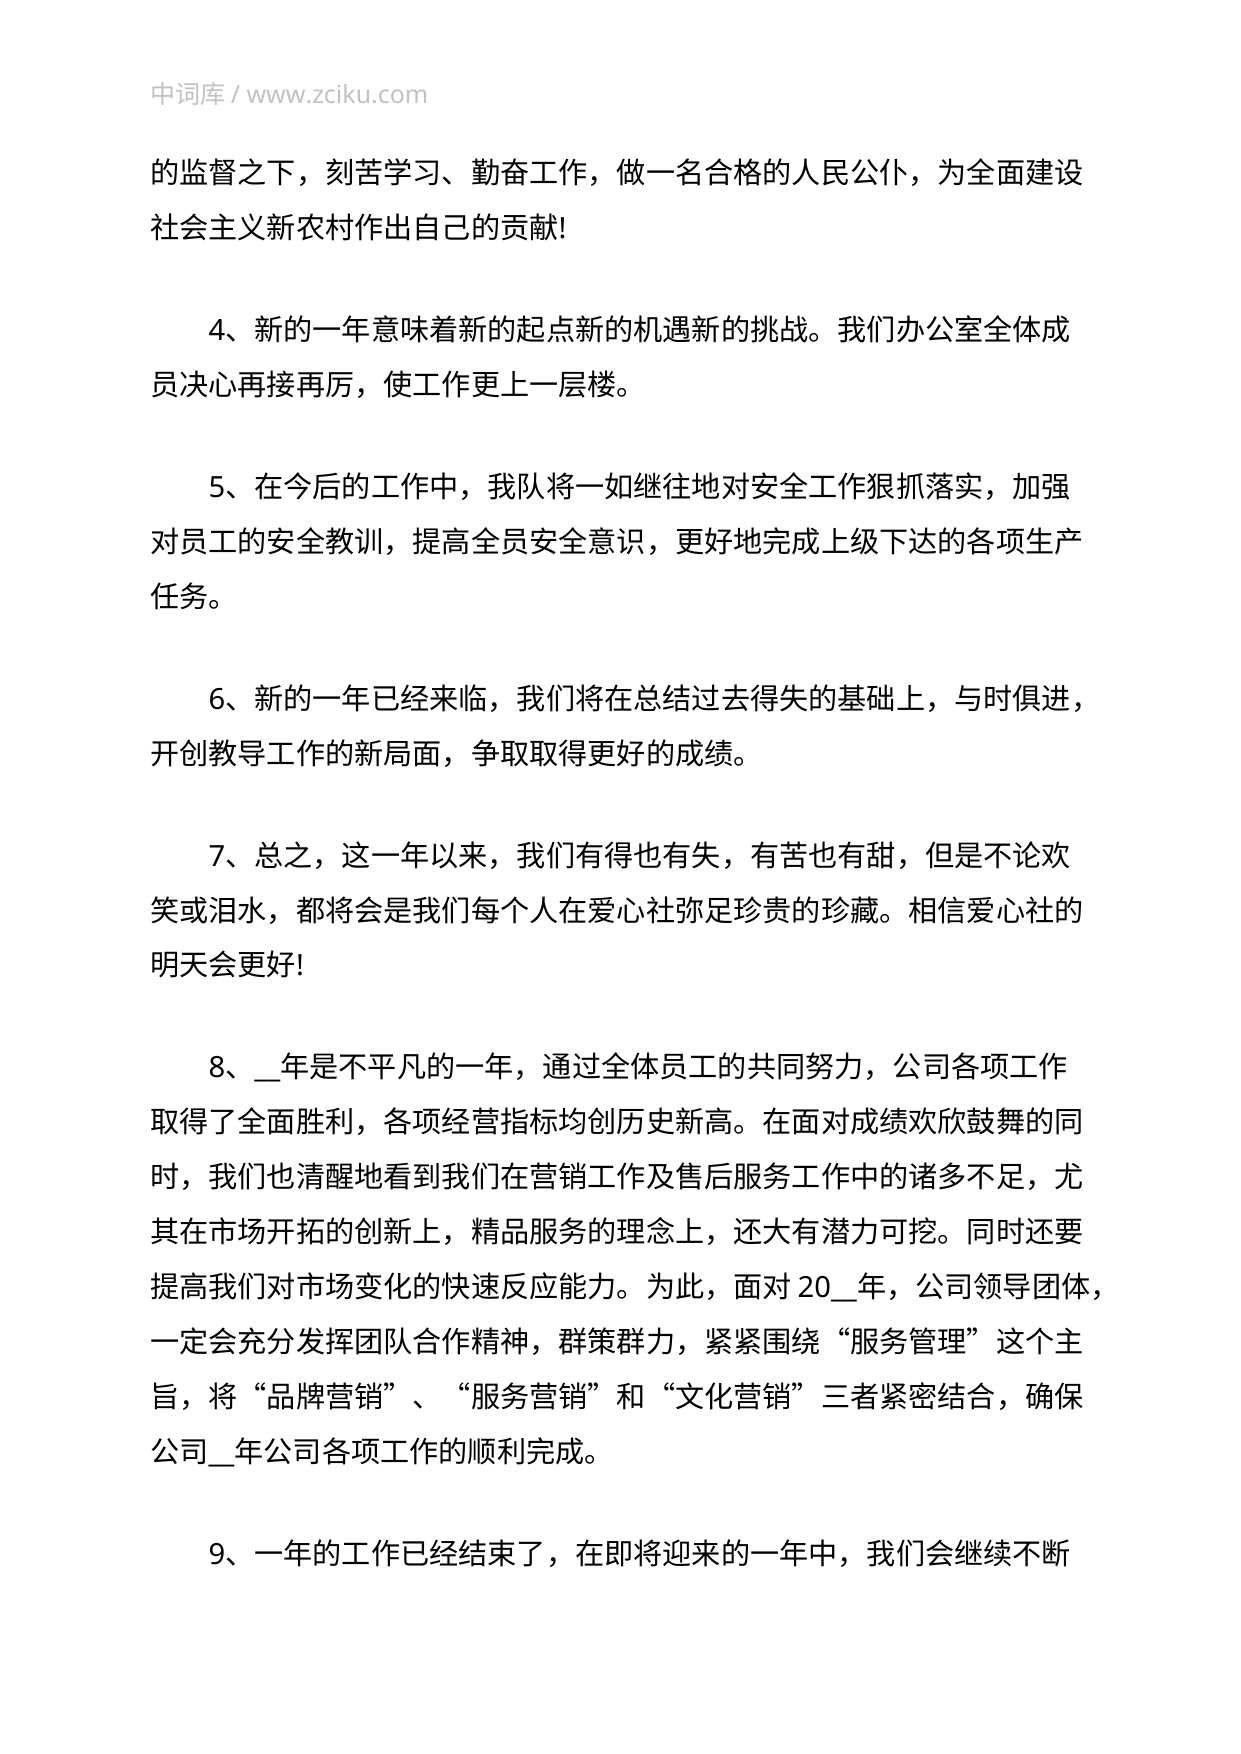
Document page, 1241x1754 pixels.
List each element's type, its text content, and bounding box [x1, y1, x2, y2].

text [150, 1530, 1090, 1573]
text 4、新的一年意味着新的起点新的机遇新的挑战。我们办公室全体成员决心再接再厉，使工作更上一层楼。 [150, 307, 1090, 404]
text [150, 150, 1090, 247]
text 6、新的一年已经来临，我们将在总结过去得失的基础上，与时俱进，开创教导工作的新局面，争取取得更好的成绩。 [150, 675, 1090, 773]
text 5、在今后的工作中，我队将一如继往地对安全工作狠抓落实，加强对员工的安全教训，提高全员安全意识，更好地完成上级下达的各项生产任务。 [150, 464, 1090, 616]
text 7、总之，这一年以来，我们有得也有失，有苦也有甜，但是不论欢笑或泪水，都将会是我们每个人在爱心社弥足珍贵的珍藏。相信爱心社的明天会更好! [150, 832, 1090, 984]
text 8、__年是不平凡的一年，通过全体员工的共同努力，公司各项工作取得了全面胜利，各项经营指标均创历史新高。在面对成绩欢欣鼓舞的同时，我们也清醒地看到我们在营销工作及售后服务工作中的诸多不足，尤其在市场开拓的创新上，精品服务的理念上，还大有潜力可挖。同时还要提高我们对市场变化的快速反应能力。为此，面对20__年，公司领导团体，一定会充分发挥团队合作精神，群策群力，紧紧围绕“服务管理”这个主旨，将“品牌营销”、“服务营销”和“文化营销”三者紧密结合，确保公司__年公司各项工作的顺利完成。 [150, 1044, 1090, 1471]
